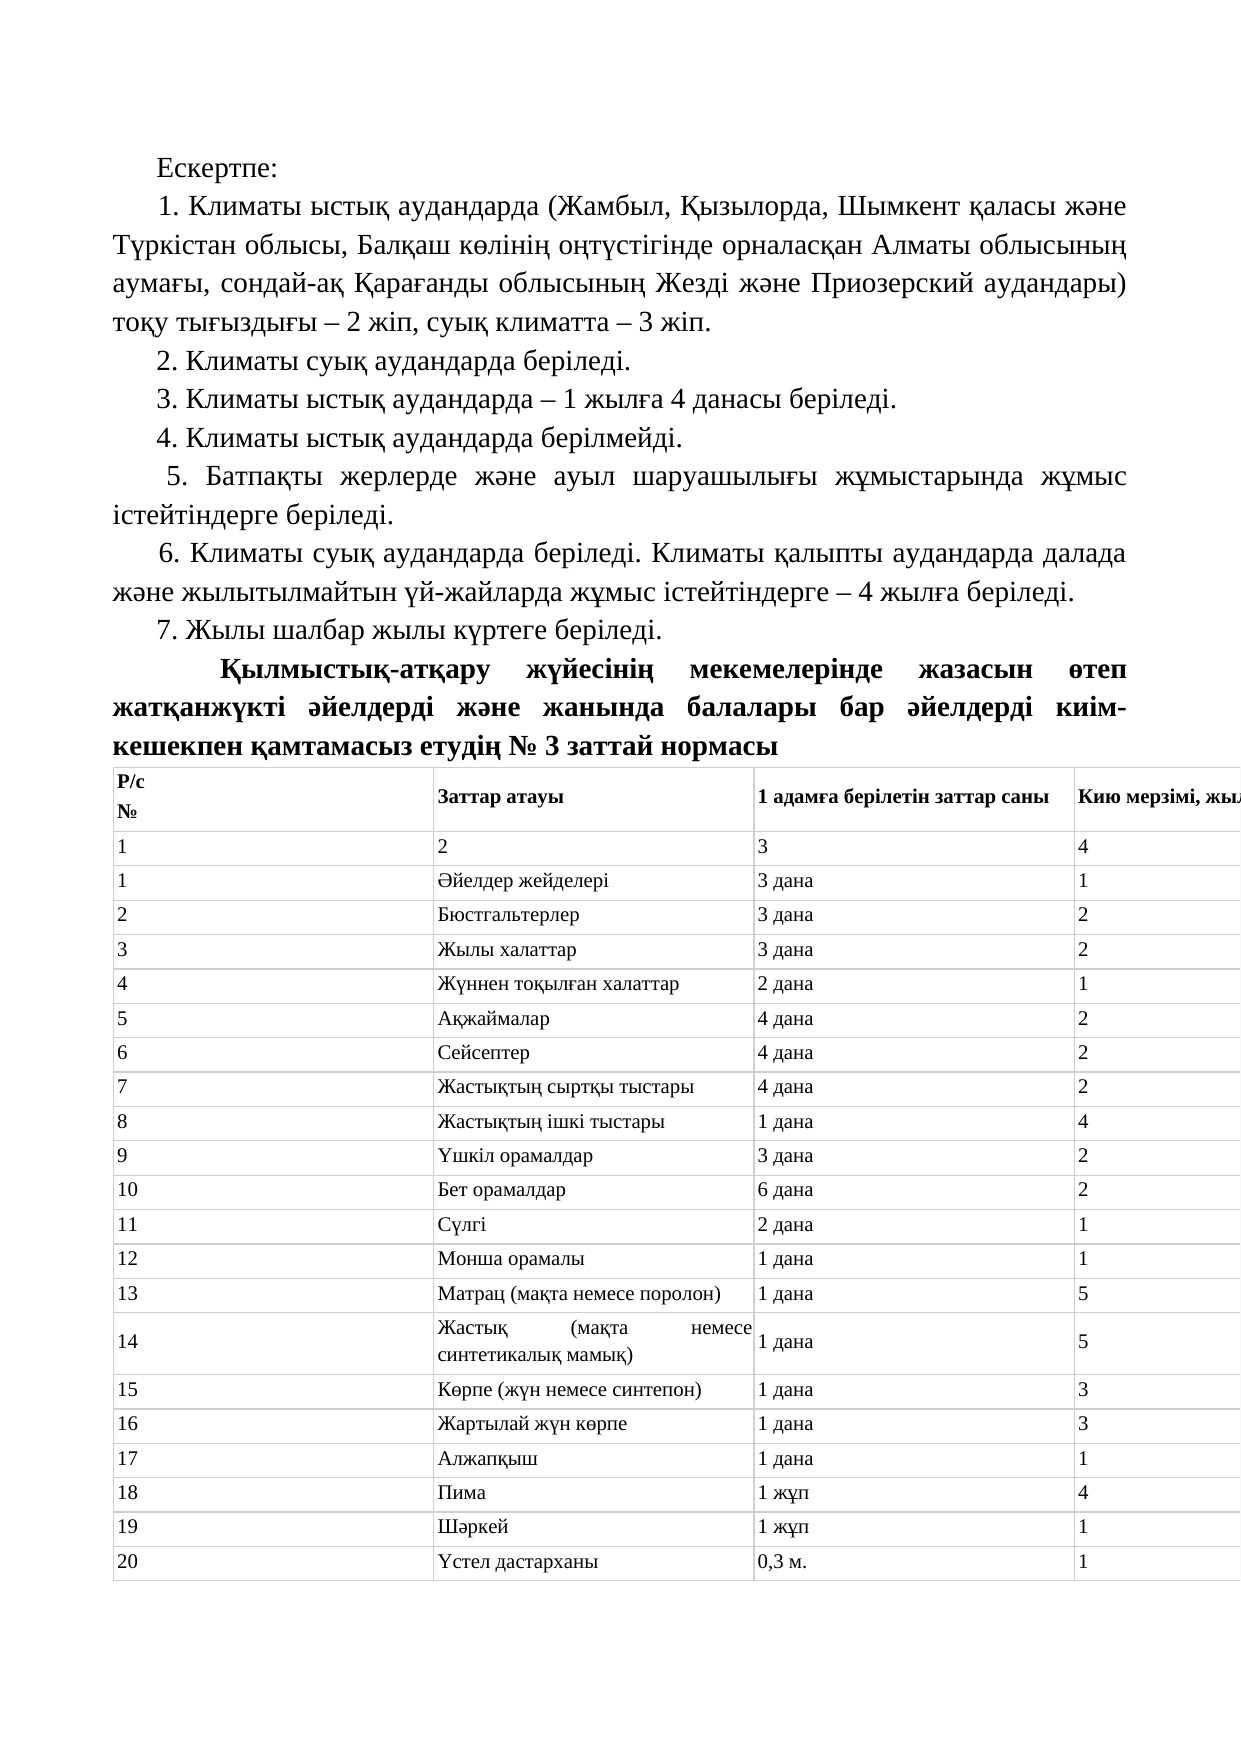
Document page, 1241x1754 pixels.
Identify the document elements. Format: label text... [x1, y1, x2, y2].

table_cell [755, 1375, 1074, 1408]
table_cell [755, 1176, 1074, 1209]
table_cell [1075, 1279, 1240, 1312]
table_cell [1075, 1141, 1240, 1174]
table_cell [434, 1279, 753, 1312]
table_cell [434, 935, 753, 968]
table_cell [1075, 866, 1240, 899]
text Қылмыстық-атқару жүйесінің мекемелерінде жазасын өтеп жатқанжүкті әйелдерді және жанында балалары бар әйелдерді киім-кешекпен қамтамасыз етудің № 3 заттай нормасы [112, 651, 1128, 762]
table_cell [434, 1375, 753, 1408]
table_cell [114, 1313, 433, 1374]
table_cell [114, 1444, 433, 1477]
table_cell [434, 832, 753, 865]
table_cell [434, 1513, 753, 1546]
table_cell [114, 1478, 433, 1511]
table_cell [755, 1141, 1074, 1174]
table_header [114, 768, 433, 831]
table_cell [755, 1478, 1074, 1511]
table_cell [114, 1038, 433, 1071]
text 2. Климаты суық аудандарда беріледі. [112, 343, 1128, 376]
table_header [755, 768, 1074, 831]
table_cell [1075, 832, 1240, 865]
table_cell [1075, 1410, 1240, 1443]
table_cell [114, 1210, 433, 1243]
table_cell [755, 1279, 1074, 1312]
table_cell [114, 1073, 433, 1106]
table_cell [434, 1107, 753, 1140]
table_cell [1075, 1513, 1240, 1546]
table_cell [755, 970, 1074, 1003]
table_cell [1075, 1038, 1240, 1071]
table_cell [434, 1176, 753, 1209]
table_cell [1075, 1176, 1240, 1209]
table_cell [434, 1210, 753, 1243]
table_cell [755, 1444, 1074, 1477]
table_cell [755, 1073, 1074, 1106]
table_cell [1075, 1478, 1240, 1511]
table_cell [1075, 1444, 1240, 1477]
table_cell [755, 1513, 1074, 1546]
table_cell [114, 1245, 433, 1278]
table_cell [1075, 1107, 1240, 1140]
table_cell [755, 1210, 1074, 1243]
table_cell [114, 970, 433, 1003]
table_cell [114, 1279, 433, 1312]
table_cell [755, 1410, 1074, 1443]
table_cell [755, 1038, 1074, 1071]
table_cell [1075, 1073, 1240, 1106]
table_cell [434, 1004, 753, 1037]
text 5. Батпақты жерлерде және ауыл шаруашылығы жұмыстарында жұмыс істейтіндерге беріледі. [112, 458, 1128, 530]
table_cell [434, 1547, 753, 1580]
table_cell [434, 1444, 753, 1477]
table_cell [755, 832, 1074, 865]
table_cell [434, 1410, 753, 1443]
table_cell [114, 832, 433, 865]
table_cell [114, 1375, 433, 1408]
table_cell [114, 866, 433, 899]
text 7. Жылы шалбар жылы күртеге беріледі. [112, 612, 1128, 646]
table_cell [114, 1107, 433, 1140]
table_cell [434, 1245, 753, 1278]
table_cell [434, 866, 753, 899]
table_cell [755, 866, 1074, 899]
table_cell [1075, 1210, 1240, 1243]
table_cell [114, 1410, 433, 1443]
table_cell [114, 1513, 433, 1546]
text 1. Климаты ыстық аудандарда (Жамбыл, Қызылорда, Шымкент қаласы және Түркістан облысы, Балқаш көлінің оңтүстігінде орналасқан Алматы облысының аумағы, сондай-ақ Қарағанды облысының Жезді және Приозерский аудандары) тоқу тығыздығы – 2 жіп, суық климатта – 3 жіп. [112, 188, 1128, 338]
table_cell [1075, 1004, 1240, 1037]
text 6. Климаты суық аудандарда беріледі. Климаты қалыпты аудандарда далада және жылытылмайтын үй-жайларда жұмыс істейтіндерге – 4 жылға беріледі. [112, 535, 1128, 607]
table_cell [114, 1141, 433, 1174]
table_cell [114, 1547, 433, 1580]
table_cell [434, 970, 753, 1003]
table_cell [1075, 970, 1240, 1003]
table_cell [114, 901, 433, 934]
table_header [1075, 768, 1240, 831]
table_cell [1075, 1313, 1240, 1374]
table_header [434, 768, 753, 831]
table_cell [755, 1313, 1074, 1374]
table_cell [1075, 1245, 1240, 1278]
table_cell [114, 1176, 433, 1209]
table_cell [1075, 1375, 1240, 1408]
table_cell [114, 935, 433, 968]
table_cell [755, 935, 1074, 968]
text 3. Климаты ыстық аудандарда – 1 жылға 4 данасы беріледі. [112, 381, 1128, 415]
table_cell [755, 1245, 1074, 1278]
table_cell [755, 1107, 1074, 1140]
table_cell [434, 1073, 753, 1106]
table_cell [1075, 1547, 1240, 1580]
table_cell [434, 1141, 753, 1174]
text 4. Климаты ыстық аудандарда берілмейді. [112, 420, 1128, 453]
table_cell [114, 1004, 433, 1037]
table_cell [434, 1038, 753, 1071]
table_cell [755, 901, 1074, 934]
text Ескертпе: [112, 150, 1128, 183]
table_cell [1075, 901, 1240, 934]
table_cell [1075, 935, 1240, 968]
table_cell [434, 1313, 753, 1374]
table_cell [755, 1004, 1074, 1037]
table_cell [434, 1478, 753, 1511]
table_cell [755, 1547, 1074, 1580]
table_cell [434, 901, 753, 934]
